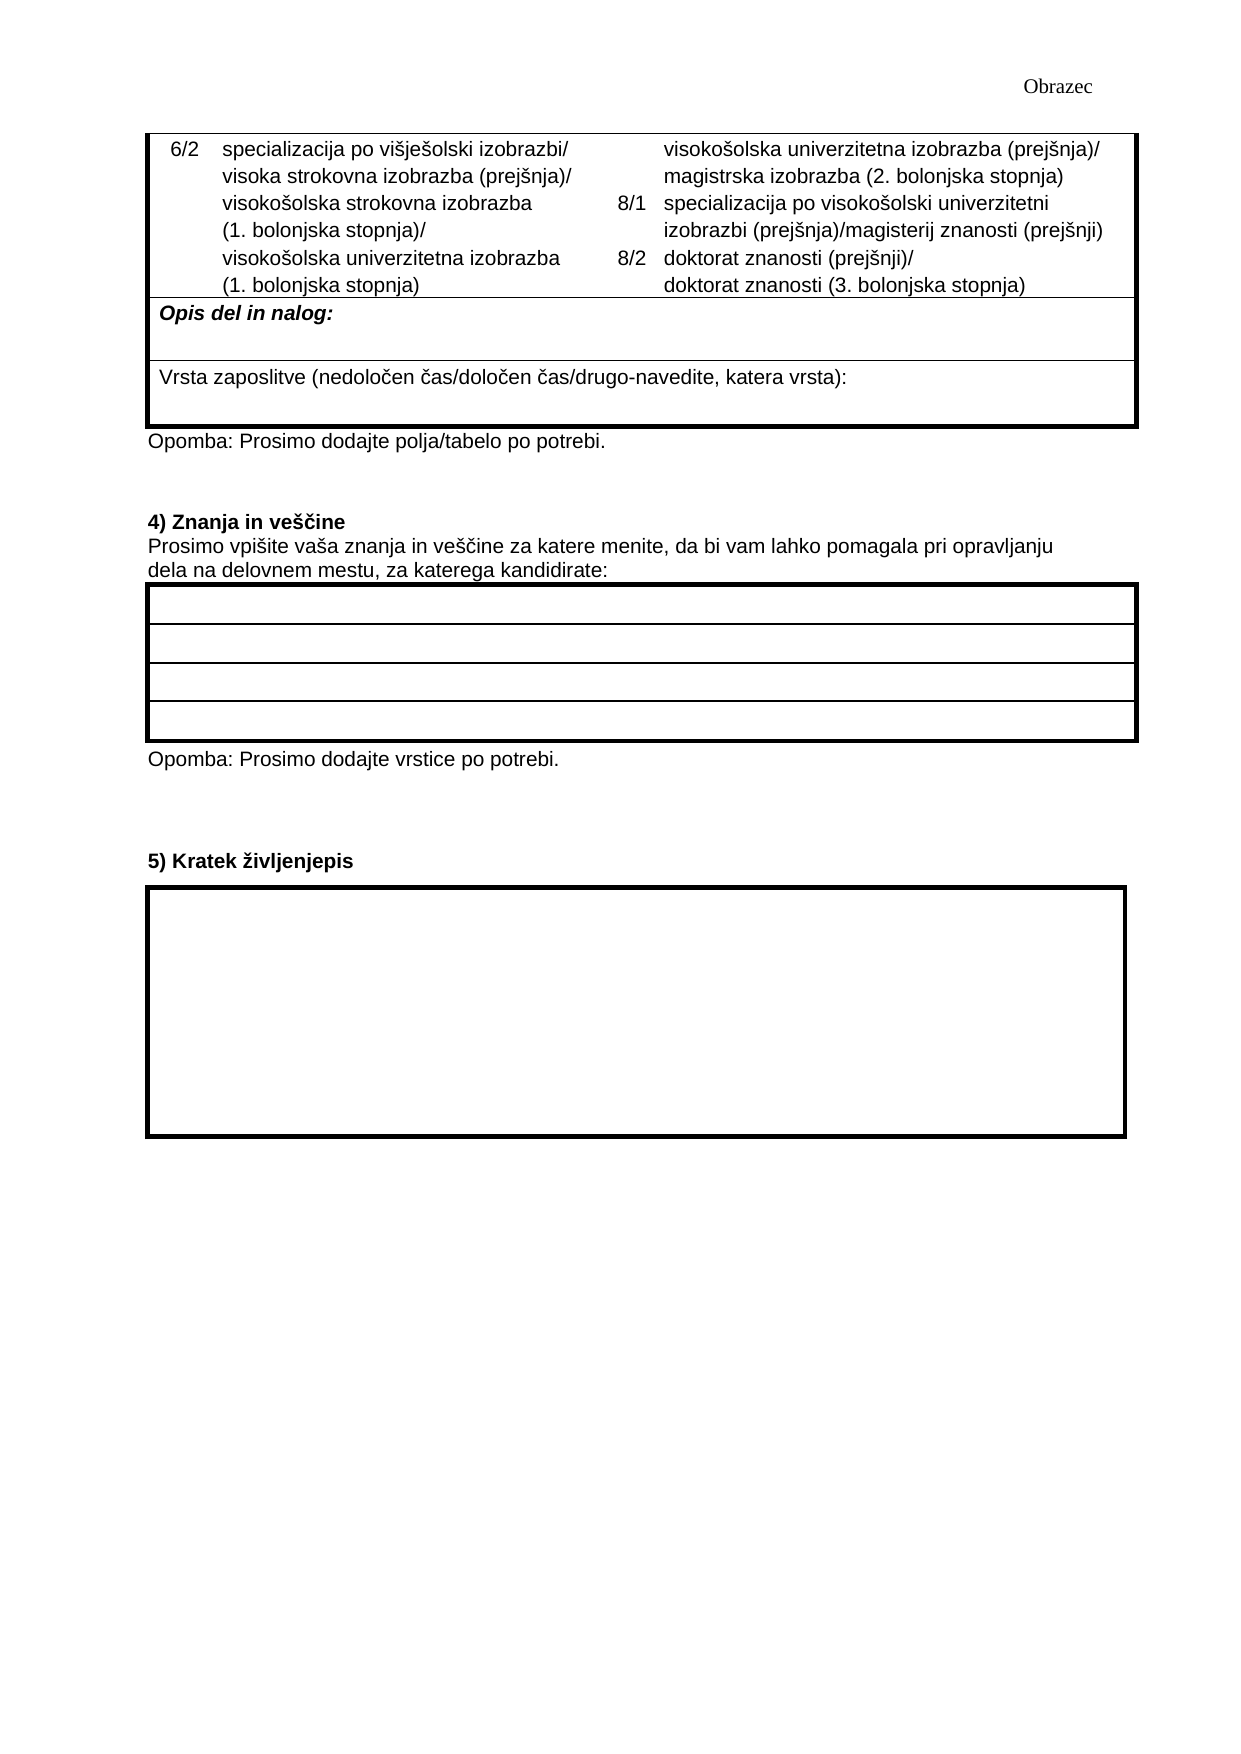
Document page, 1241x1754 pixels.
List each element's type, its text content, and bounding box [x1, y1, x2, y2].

table_cell [150, 664, 1134, 700]
table_cell Vrsta zaposlitve (nedoločen čas/določen čas/drugo-navedite, katera vrsta): [150, 361, 1134, 424]
text Prosimo vpišite vaša znanja in veščine za katere menite, da bi vam lahko pomagala pri opravljanju [148, 534, 1093, 558]
text Opomba: Prosimo dodajte vrstice po potrebi. [148, 743, 1093, 770]
table_header [150, 587, 1134, 623]
text 4) Znanja in veščine [148, 507, 1093, 534]
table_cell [150, 134, 1134, 297]
text dela na delovnem mestu, za katerega kandidirate: [148, 558, 1093, 582]
text 5) Kratek življenjepis [148, 848, 1123, 872]
table_cell Opis del in nalog: [150, 298, 1134, 360]
table_cell [150, 702, 1134, 739]
text Opomba: Prosimo dodajte polja/tabelo po potrebi. [148, 429, 1093, 453]
table_cell [150, 625, 1134, 662]
